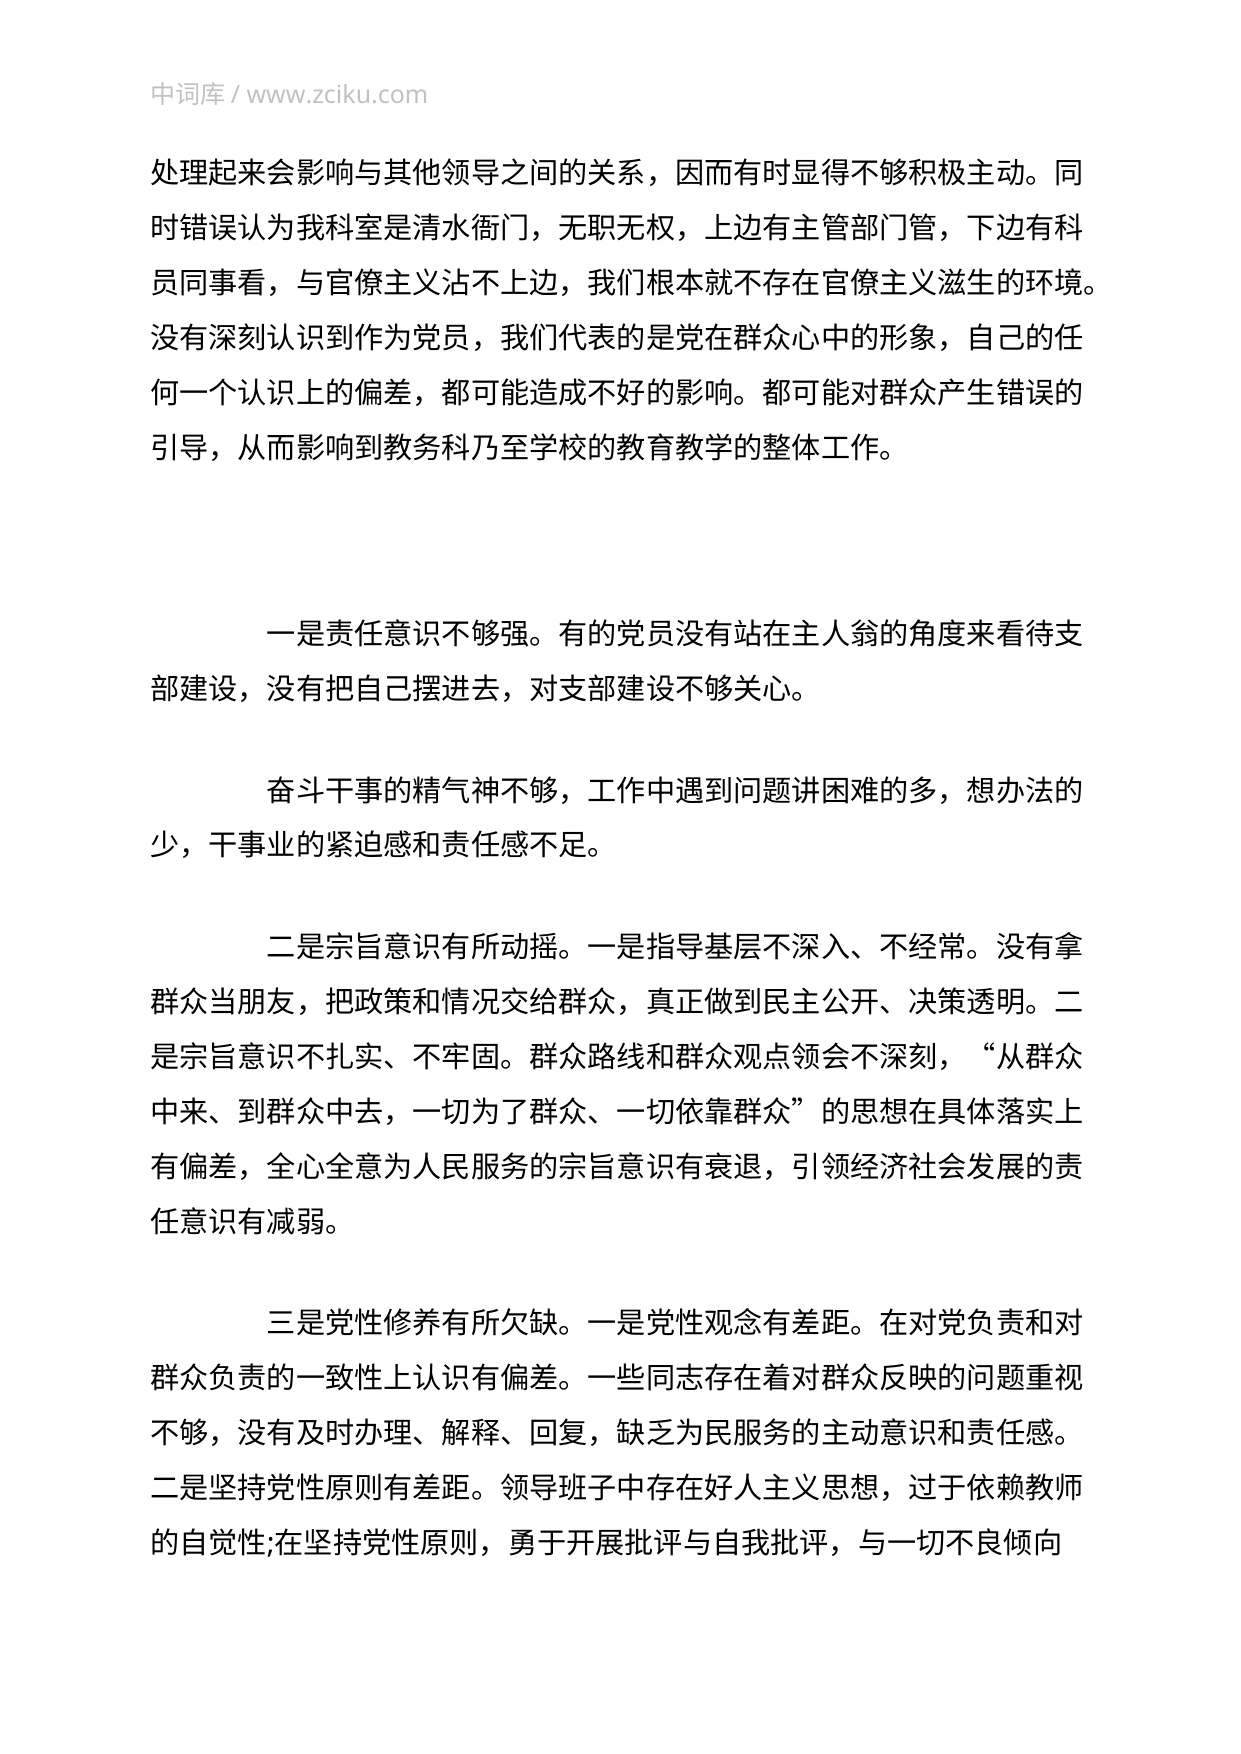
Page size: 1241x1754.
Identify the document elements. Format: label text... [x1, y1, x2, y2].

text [150, 1300, 1090, 1562]
text 二是宗旨意识有所动摇。一是指导基层不深入、不经常。没有拿群众当朋友，把政策和情况交给群众，真正做到民主公开、决策透明。二是宗旨意识不扎实、不牢固。群众路线和群众观点领会不深刻，“从群众中来、到群众中去，一切为了群众、一切依靠群众”的思想在具体落实上有偏差，全心全意为人民服务的宗旨意识有衰退，引领经济社会发展的责任意识有减弱。 [150, 924, 1090, 1241]
text 一是责任意识不够强。有的党员没有站在主人翁的角度来看待支部建设，没有把自己摆进去，对支部建设不够关心。 [150, 610, 1090, 708]
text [150, 150, 1090, 467]
text 奋斗干事的精气神不够，工作中遇到问题讲困难的多，想办法的少，干事业的紧迫感和责任感不足。 [150, 767, 1090, 864]
